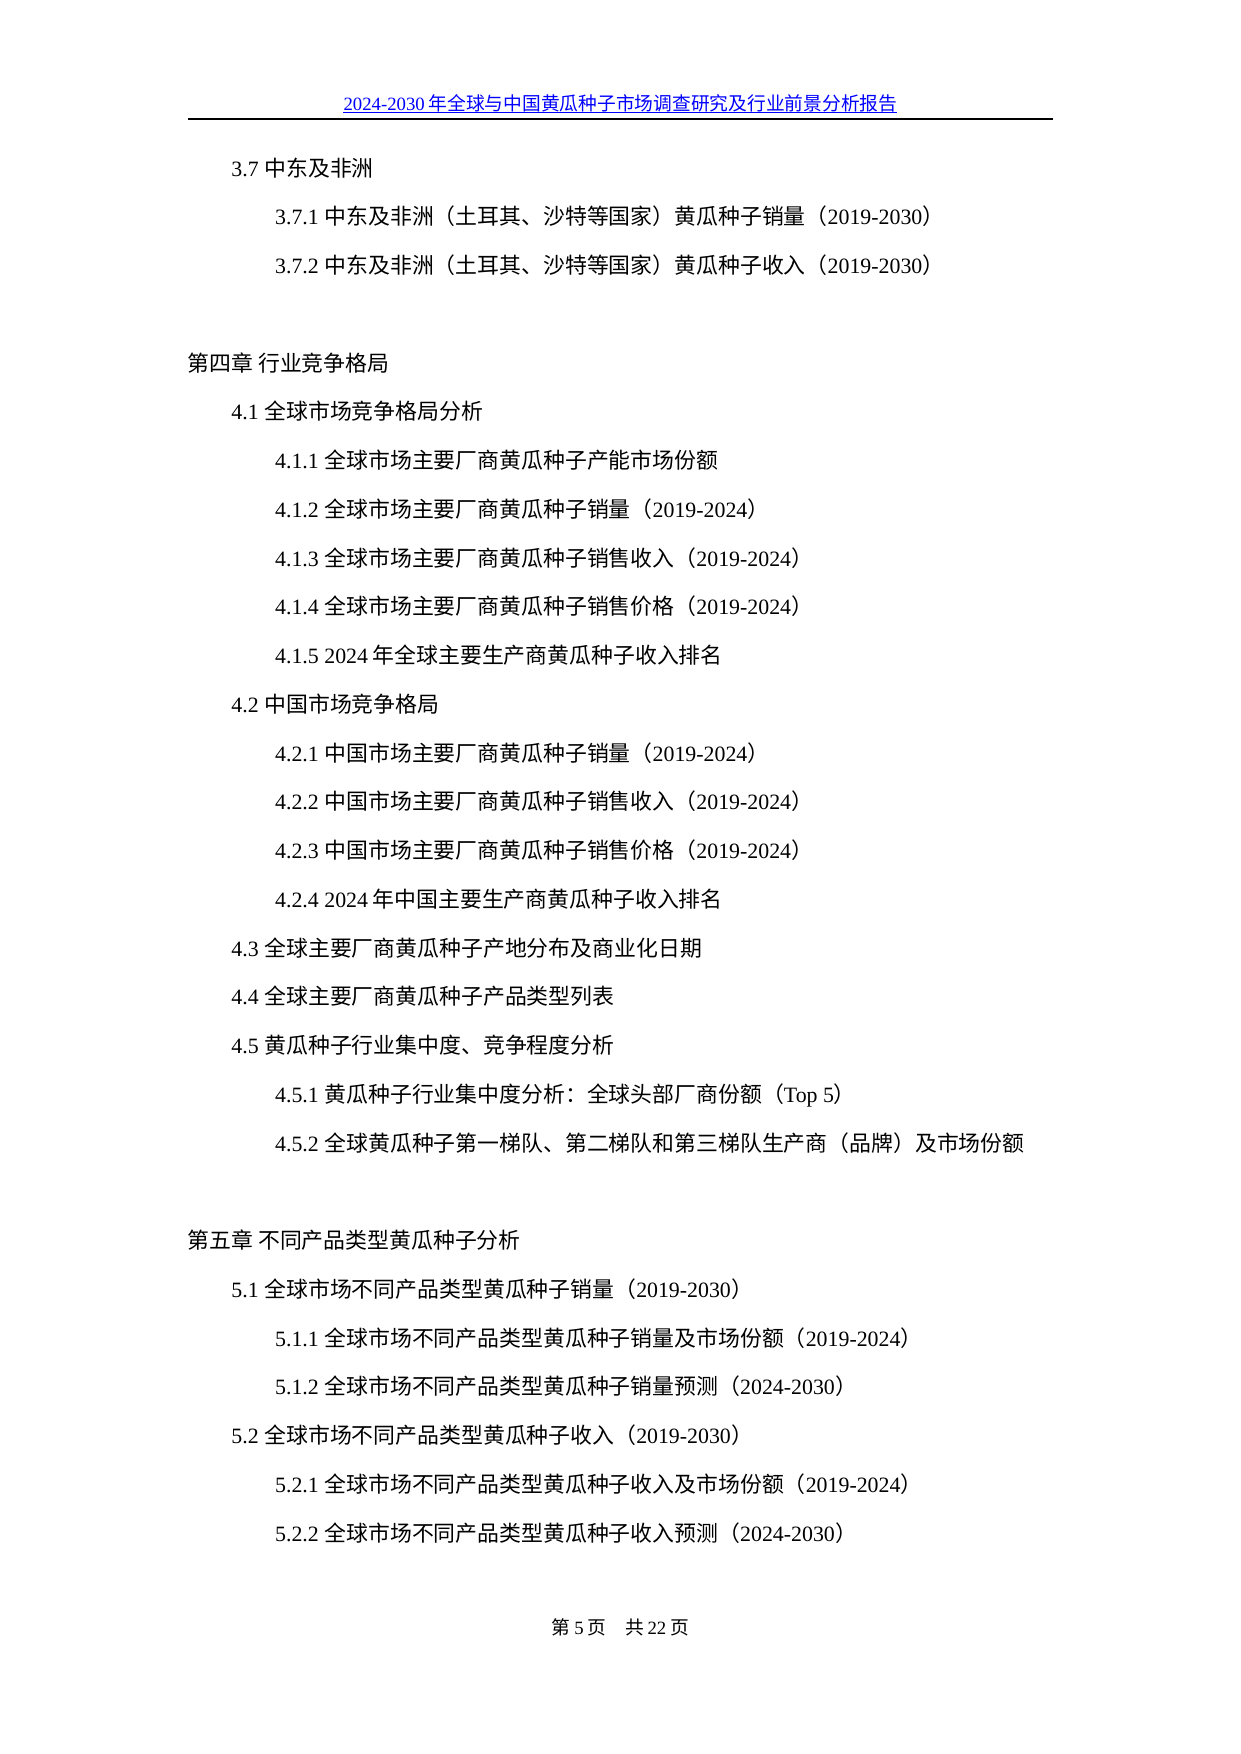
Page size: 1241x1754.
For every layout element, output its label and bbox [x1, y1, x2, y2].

text [187, 150, 1053, 1548]
